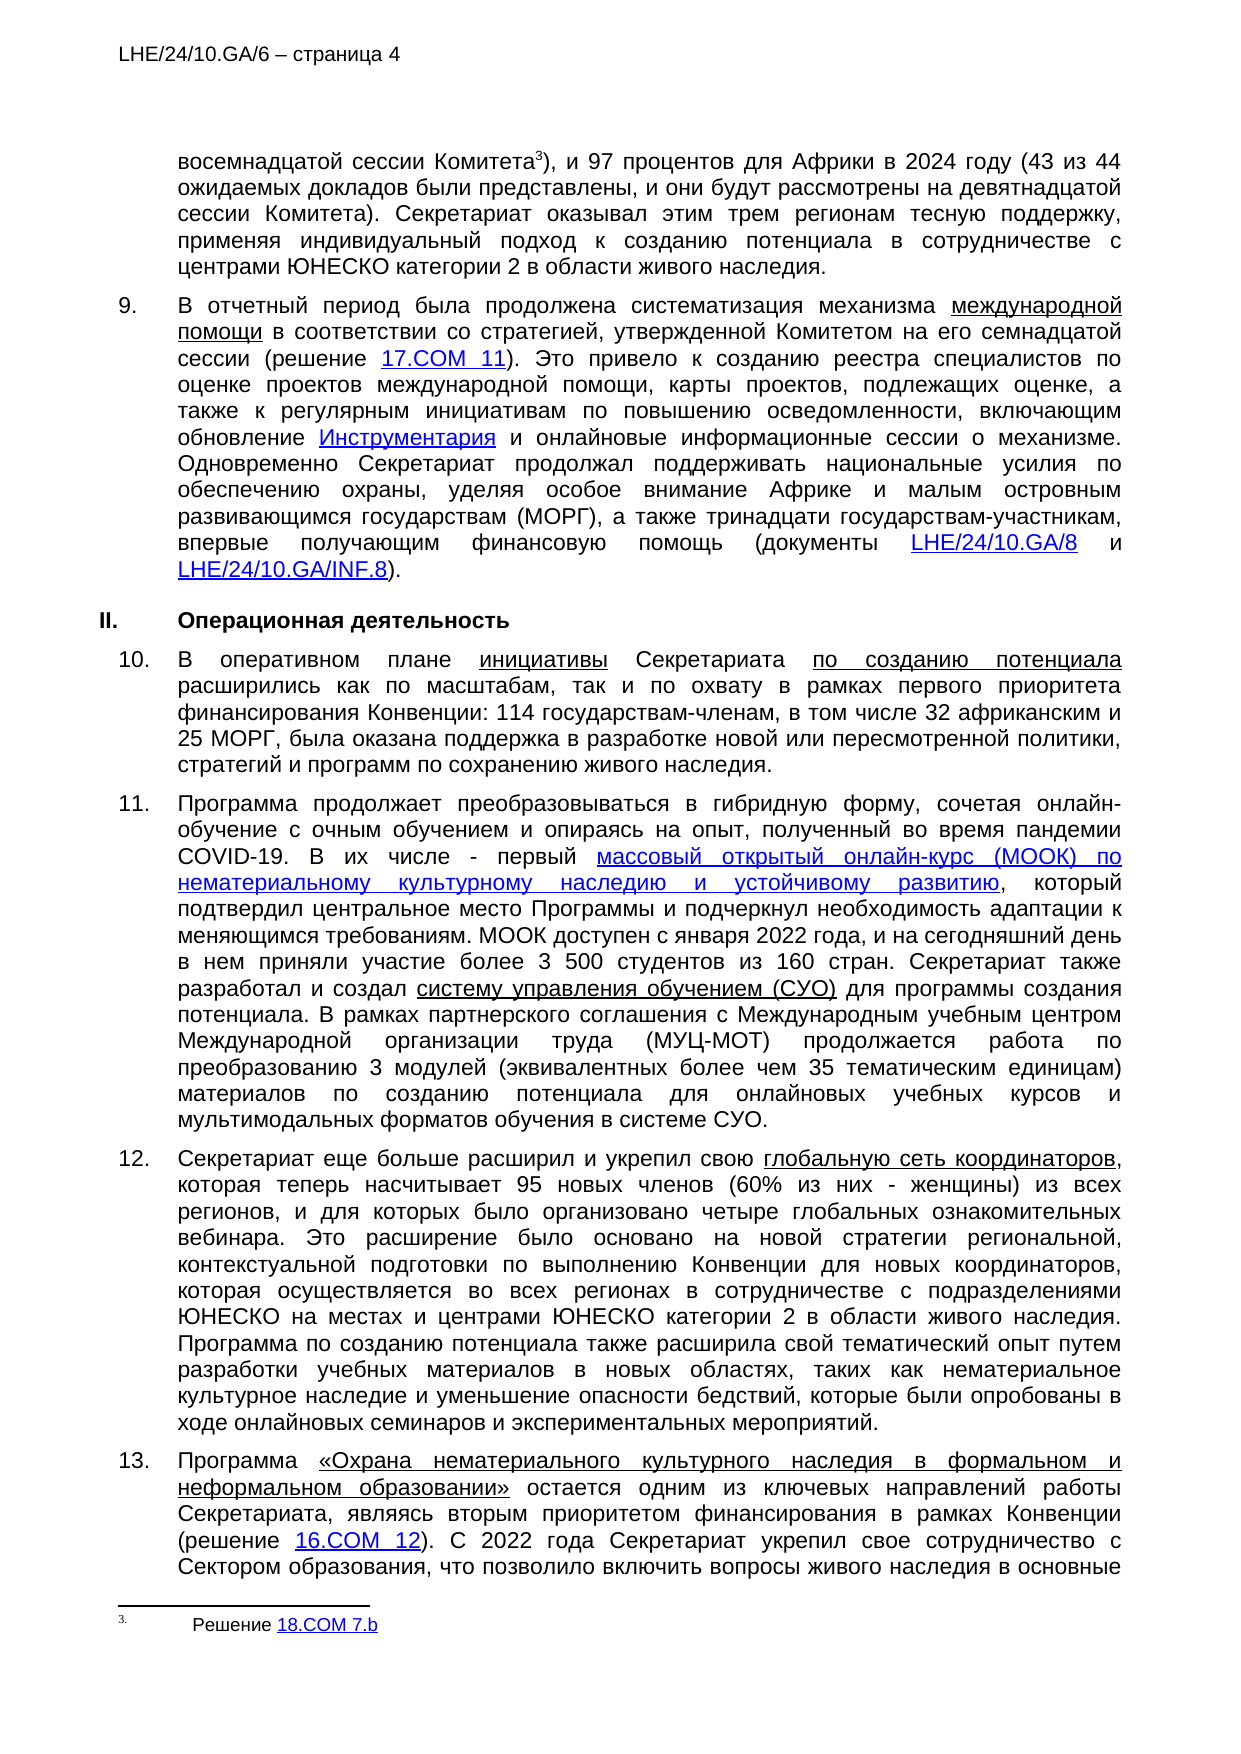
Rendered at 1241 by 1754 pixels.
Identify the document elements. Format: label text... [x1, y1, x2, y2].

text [118, 148, 1122, 279]
list Операционная деятельность [118, 607, 1122, 633]
text Программа продолжает преобразовываться в гибридную форму, сочетая онлайн-обучение с очным обучением и опираясь на опыт, полученный во время пандемии COVID-19. В их числе - первый массовый открытый онлайн-курс (МООК) по нематериальному культурному наследию и устойчивому развитию, который подтвердил центральное место Программы и подчеркнул необходимость адаптации к меняющимся требованиям. МООК доступен с января 2022 года, и на сегодняшний день в нем приняли участие более 3 500 студентов из 160 стран. Секретариат также разработал и создал систему управления обучением (СУО) для программы создания потенциала. В рамках партнерского соглашения с Международным учебным центром Международной организации труда (МУЦ-МОТ) продолжается работа по преобразованию 3 модулей (эквивалентных более чем 35 тематическим единицам) материалов по созданию потенциала для онлайновых учебных курсов и мультимодальных форматов обучения в системе СУО. [118, 790, 1122, 1133]
text В отчетный период была продолжена систематизация механизма международной помощи в соответствии со стратегией, утвержденной Комитетом на его семнадцатой сессии (решение 17.COM 11). Это привело к созданию реестра специалистов по оценке проектов международной помощи, карты проектов, подлежащих оценке, а также к регулярным инициативам по повышению осведомленности, включающим обновление Инструментария и онлайновые информационные сессии о механизме. Одновременно Секретариат продолжал поддерживать национальные усилия по обеспечению охраны, уделяя особое внимание Африке и малым островным развивающимся государствам (МОРГ), а также тринадцати государствам-участникам, впервые получающим финансовую помощь (документы LHE/24/10.GA/8 и LHE/24/10.GA/INF.8). [118, 292, 1122, 582]
text В оперативном плане инициативы Секретариата по созданию потенциала расширились как по масштабам, так и по охвату в рамках первого приоритета финансирования Конвенции: 114 государствам-членам, в том числе 32 африканским и 25 МОРГ, была оказана поддержка в разработке новой или пересмотренной политики, стратегий и программ по сохранению живого наследия. [118, 646, 1122, 777]
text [118, 1447, 1122, 1579]
text Секретариат еще больше расширил и укрепил свою глобальную сеть координаторов, которая теперь насчитывает 95 новых членов (60% из них - женщины) из всех регионов, и для которых было организовано четыре глобальных ознакомительных вебинара. Это расширение было основано на новой стратегии региональной, контекстуальной подготовки по выполнению Конвенции для новых координаторов, которая осуществляется во всех регионах в сотрудничестве с подразделениями ЮНЕСКО на местах и центрами ЮНЕСКО категории 2 в области живого наследия. Программа по созданию потенциала также расширила свой тематический опыт путем разработки учебных материалов в новых областях, таких как нематериальное культурное наследие и уменьшение опасности бедствий, которые были опробованы в ходе онлайновых семинаров и экспериментальных мероприятий. [118, 1145, 1122, 1435]
